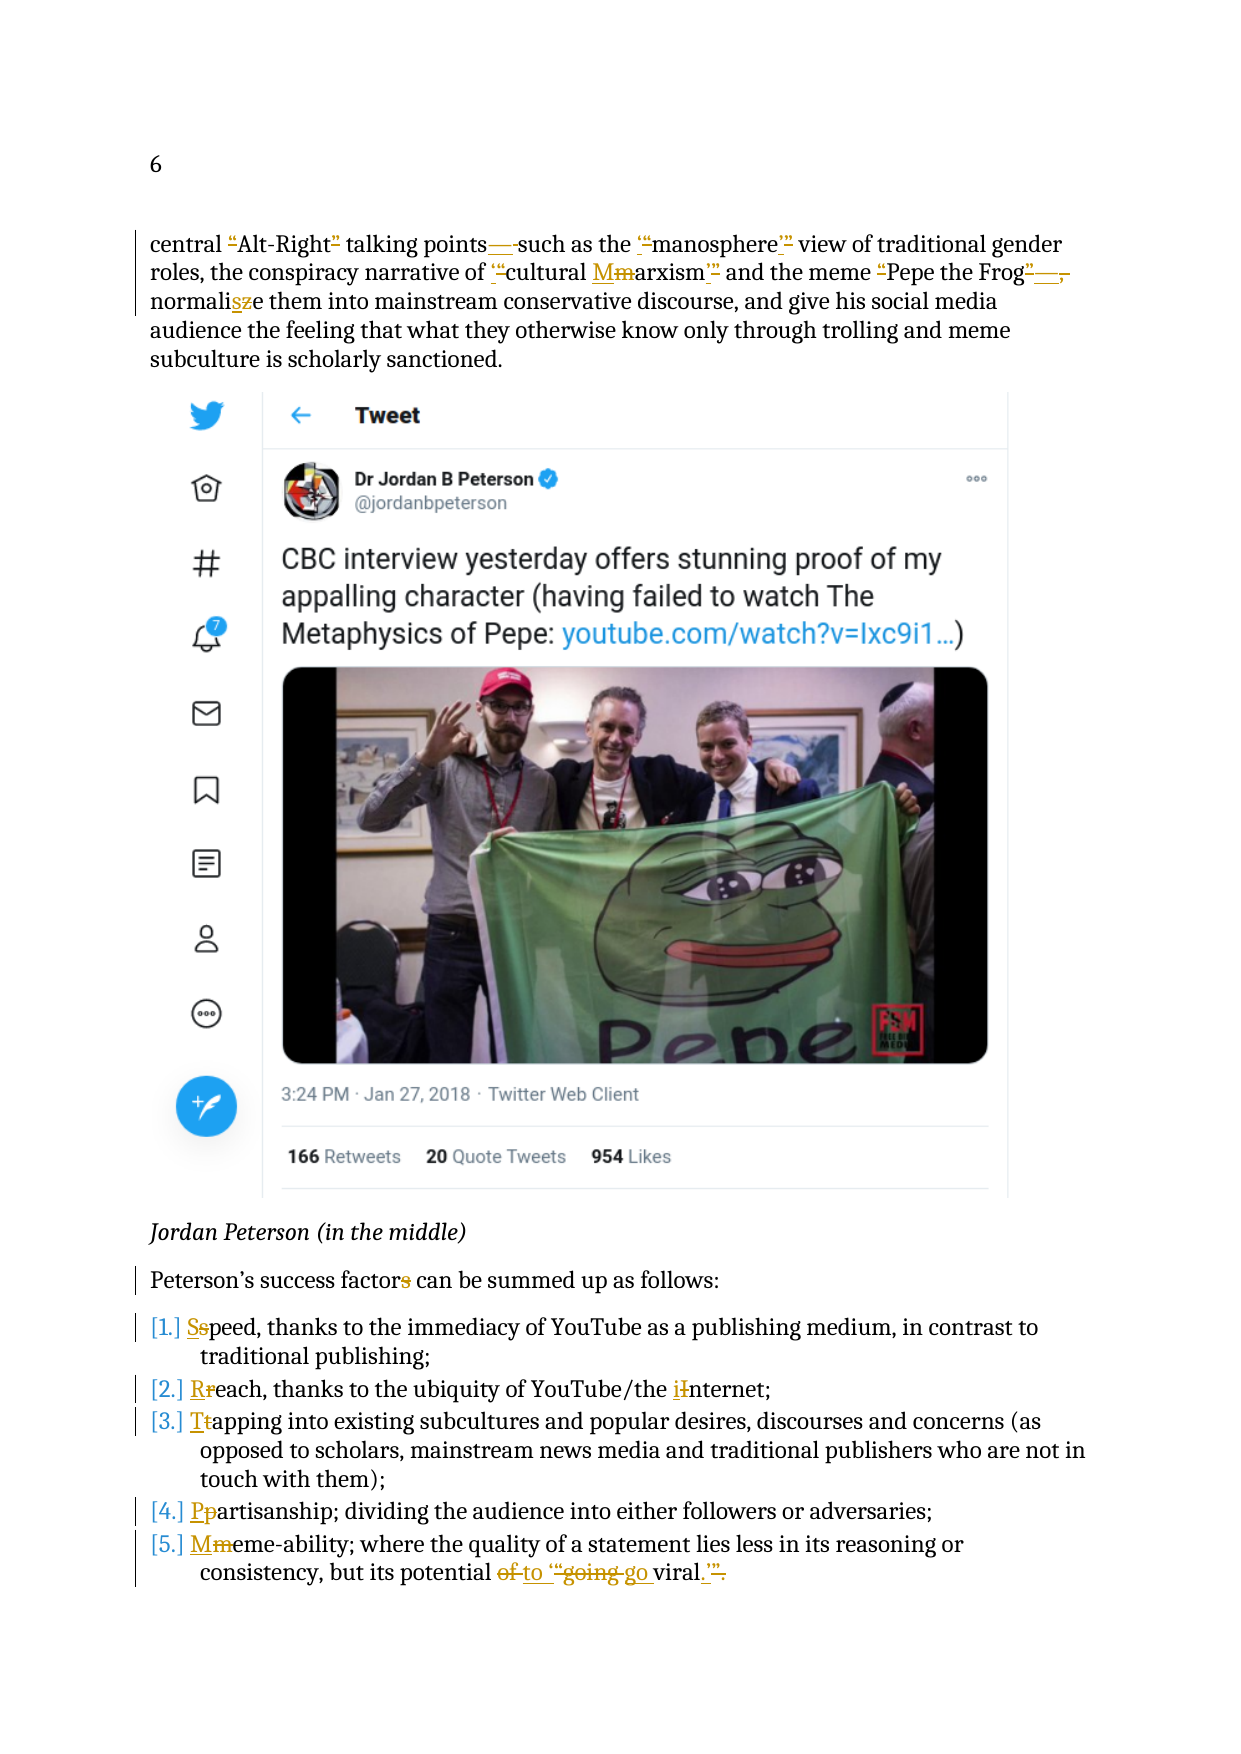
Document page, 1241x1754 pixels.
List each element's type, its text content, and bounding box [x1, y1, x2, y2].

text Jordan Peterson (in the middle) [150, 1218, 1090, 1247]
list artisanship; dividing the audience into either followers or adversaries; [150, 1497, 1090, 1526]
text Peterson’s success factor can be summed up as follows: [150, 1266, 1090, 1294]
picture [150, 392, 1025, 1198]
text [150, 229, 1090, 373]
list eme-ability; where the quality of a statement lies less in its reasoning or consistency, but its potential viral [150, 1529, 1090, 1587]
list peed, thanks to the immediacy of YouTube as a publishing medium, in contrast to traditional publishing; [150, 1313, 1090, 1371]
list each, thanks to the ubiquity of YouTube/the nternet; [150, 1374, 1090, 1403]
list apping into existing subcultures and popular desires, discourses and concerns (as opposed to scholars, mainstream news media and traditional publishers who are not in touch with them); [150, 1407, 1090, 1493]
